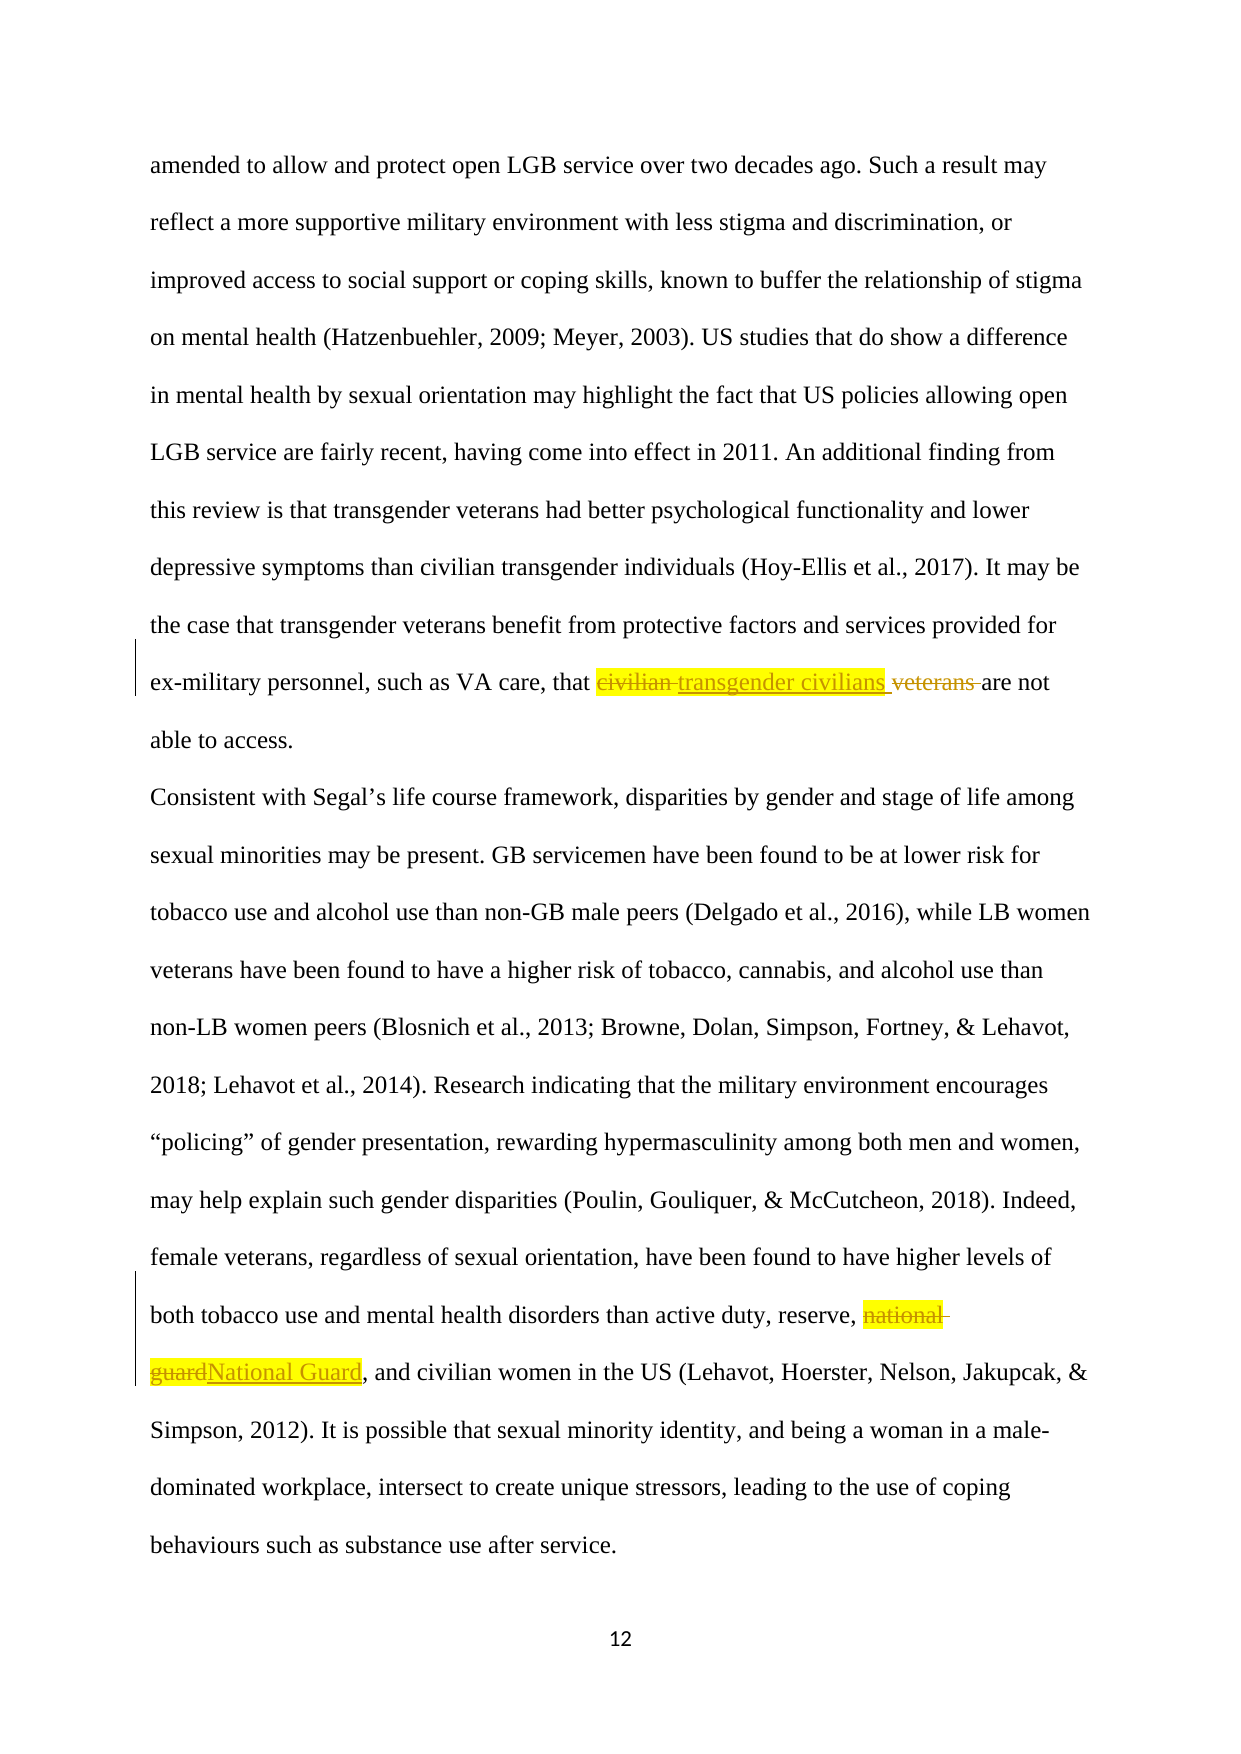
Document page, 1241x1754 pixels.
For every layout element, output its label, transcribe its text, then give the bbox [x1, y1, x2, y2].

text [150, 150, 1090, 754]
text Consistent with Segal’s life course framework, disparities by gender and stage of life among sexual minorities may be present. GB servicemen have been found to be at lower risk for tobacco use and alcohol use than non-GB male peers (Delgado et al., 2016), while LB women veterans have been found to have a higher risk of tobacco, cannabis, and alcohol use than non-LB women peers (Blosnich et al., 2013; Browne, Dolan, Simpson, Fortney, & Lehavot, 2018; Lehavot et al., 2014). Research indicating that the military environment encourages “policing” of gender presentation, rewarding hypermasculinity among both men and women, may help explain such gender disparities (Poulin, Gouliquer, & McCutcheon, 2018). Indeed, female veterans, regardless of sexual orientation, have been found to have higher levels of both tobacco use and mental health disorders than active duty, reserve, , and civilian women in the US (Lehavot, Hoerster, Nelson, Jakupcak, & Simpson, 2012). It is possible that sexual minority identity, and being a woman in a male-dominated workplace, intersect to create unique stressors, leading to the use of coping behaviours such as substance use after service. [150, 782, 1090, 1559]
